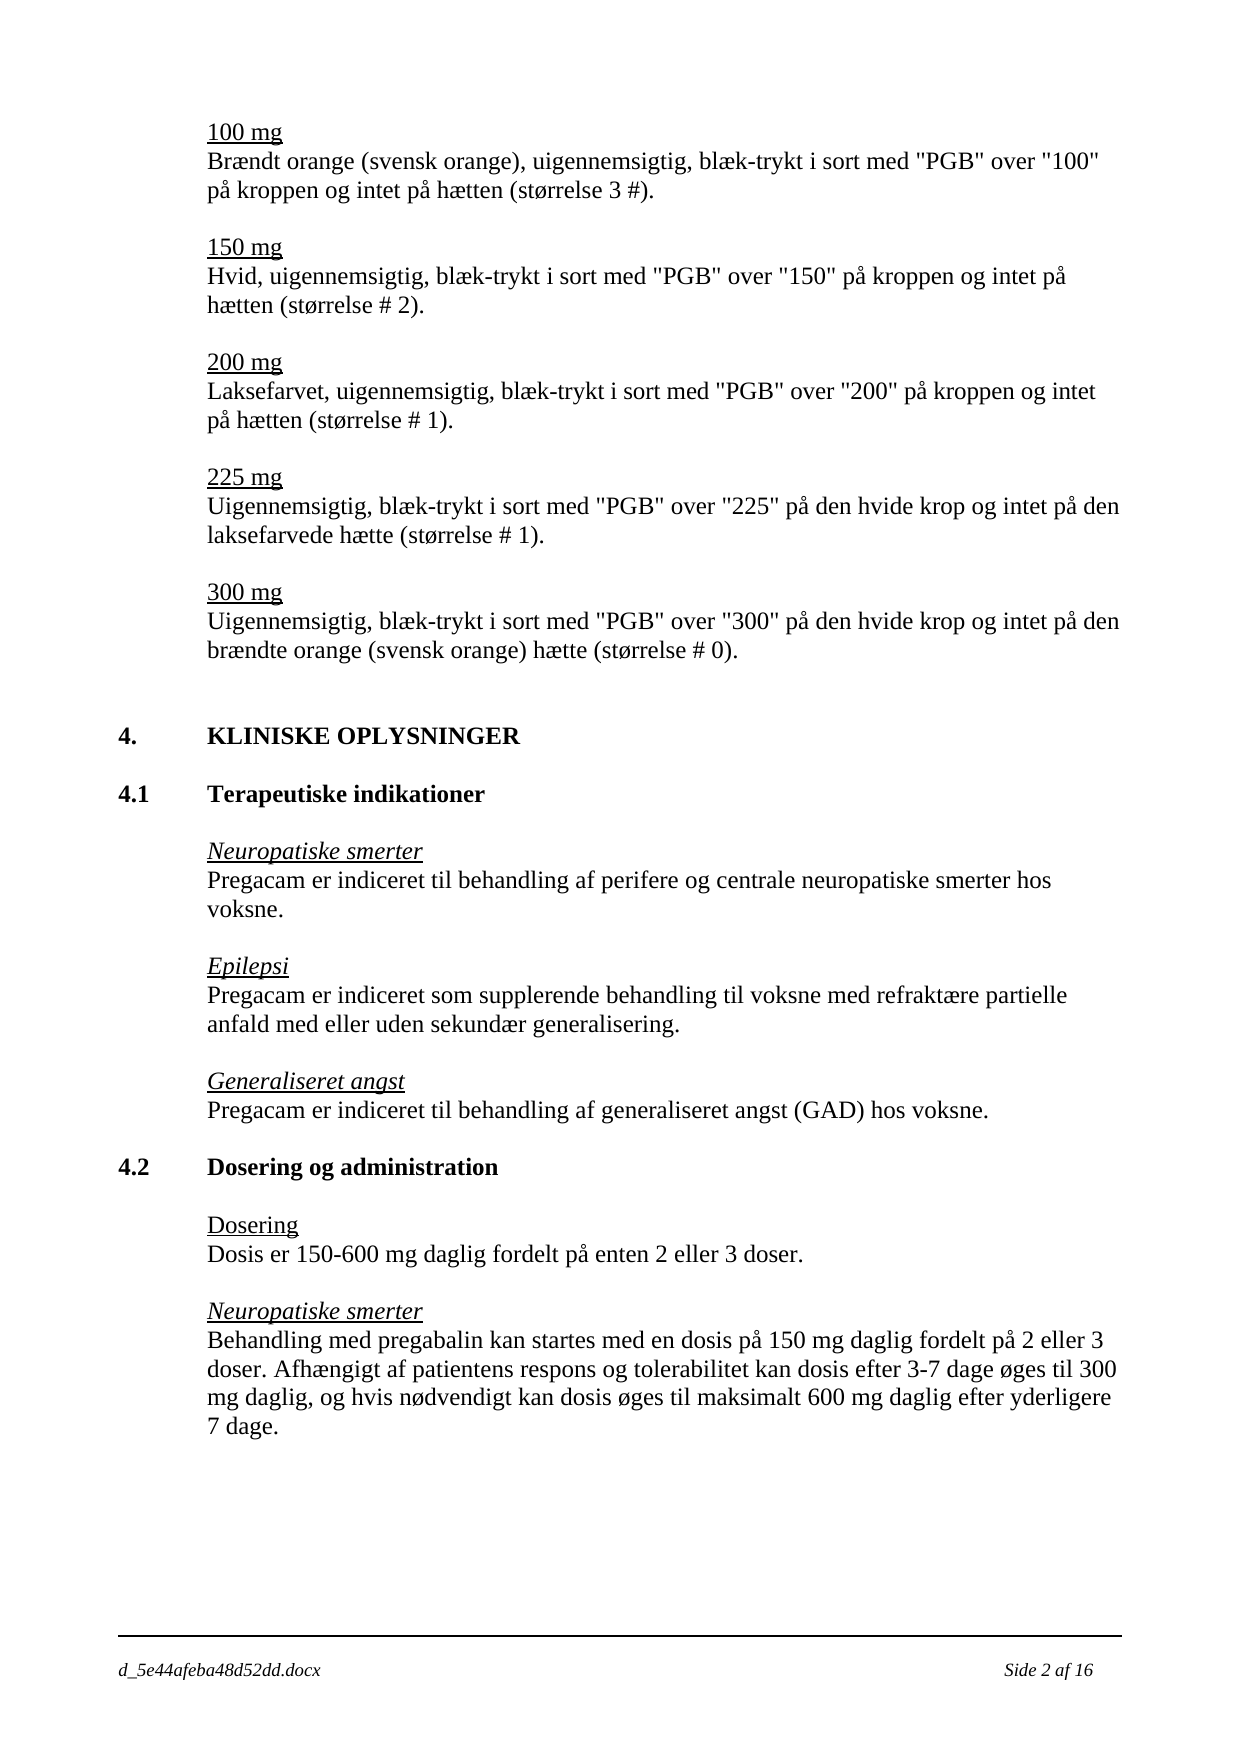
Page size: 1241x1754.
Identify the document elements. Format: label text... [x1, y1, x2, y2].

text 100 mg [207, 117, 1122, 146]
text Generaliseret angst [207, 1066, 1122, 1095]
text Epilepsi [207, 951, 1122, 980]
text 225 mg [207, 462, 1122, 491]
text Behandling med pregabalin kan startes med en dosis på 150 mg daglig fordelt på 2 eller 3 doser. Afhængigt af patientens respons og tolerabilitet kan dosis efter 3-7 dage øges til 300 mg daglig, og hvis nødvendigt kan dosis øges til maksimalt 600 mg daglig efter yderligere 7 dage. [207, 1325, 1122, 1440]
text 4.2 Dosering og administration [118, 1152, 1122, 1181]
text Neuropatiske smerter [207, 836, 1122, 865]
text Dosis er 150-600 mg daglig fordelt på enten 2 eller 3 doser. [207, 1239, 1122, 1267]
text 150 mg [207, 232, 1122, 261]
text Neuropatiske smerter [207, 1296, 1122, 1325]
text 4.1 Terapeutiske indikationer [118, 779, 1122, 807]
text Laksefarvet, uigennemsigtig, blæk-trykt i sort med "PGB" over "200" på kroppen og intet på hætten (størrelse # 1). [207, 376, 1122, 434]
text 4. KLINISKE OPLYSNINGER [118, 721, 1122, 750]
text Hvid, uigennemsigtig, blæk-trykt i sort med "PGB" over "150" på kroppen og intet på hætten (størrelse # 2). [207, 261, 1122, 319]
text Pregacam er indiceret som supplerende behandling til voksne med refraktære partielle anfald med eller uden sekundær generalisering. [207, 980, 1122, 1037]
text 300 mg [207, 577, 1122, 606]
text Pregacam er indiceret til behandling af generaliseret angst (GAD) hos voksne. [207, 1095, 1122, 1124]
text Brændt orange (svensk orange), uigennemsigtig, blæk-trykt i sort med "PGB" over "100" på kroppen og intet på hætten (størrelse 3 #). [207, 146, 1122, 204]
text Uigennemsigtig, blæk-trykt i sort med "PGB" over "300" på den hvide krop og intet på den brændte orange (svensk orange) hætte (størrelse # 0). [207, 606, 1122, 664]
text Pregacam er indiceret til behandling af perifere og centrale neuropatiske smerter hos voksne. [207, 865, 1122, 922]
text 200 mg [207, 347, 1122, 376]
text Dosering [207, 1210, 1122, 1239]
text Uigennemsigtig, blæk-trykt i sort med "PGB" over "225" på den hvide krop og intet på den laksefarvede hætte (størrelse # 1). [207, 491, 1122, 549]
